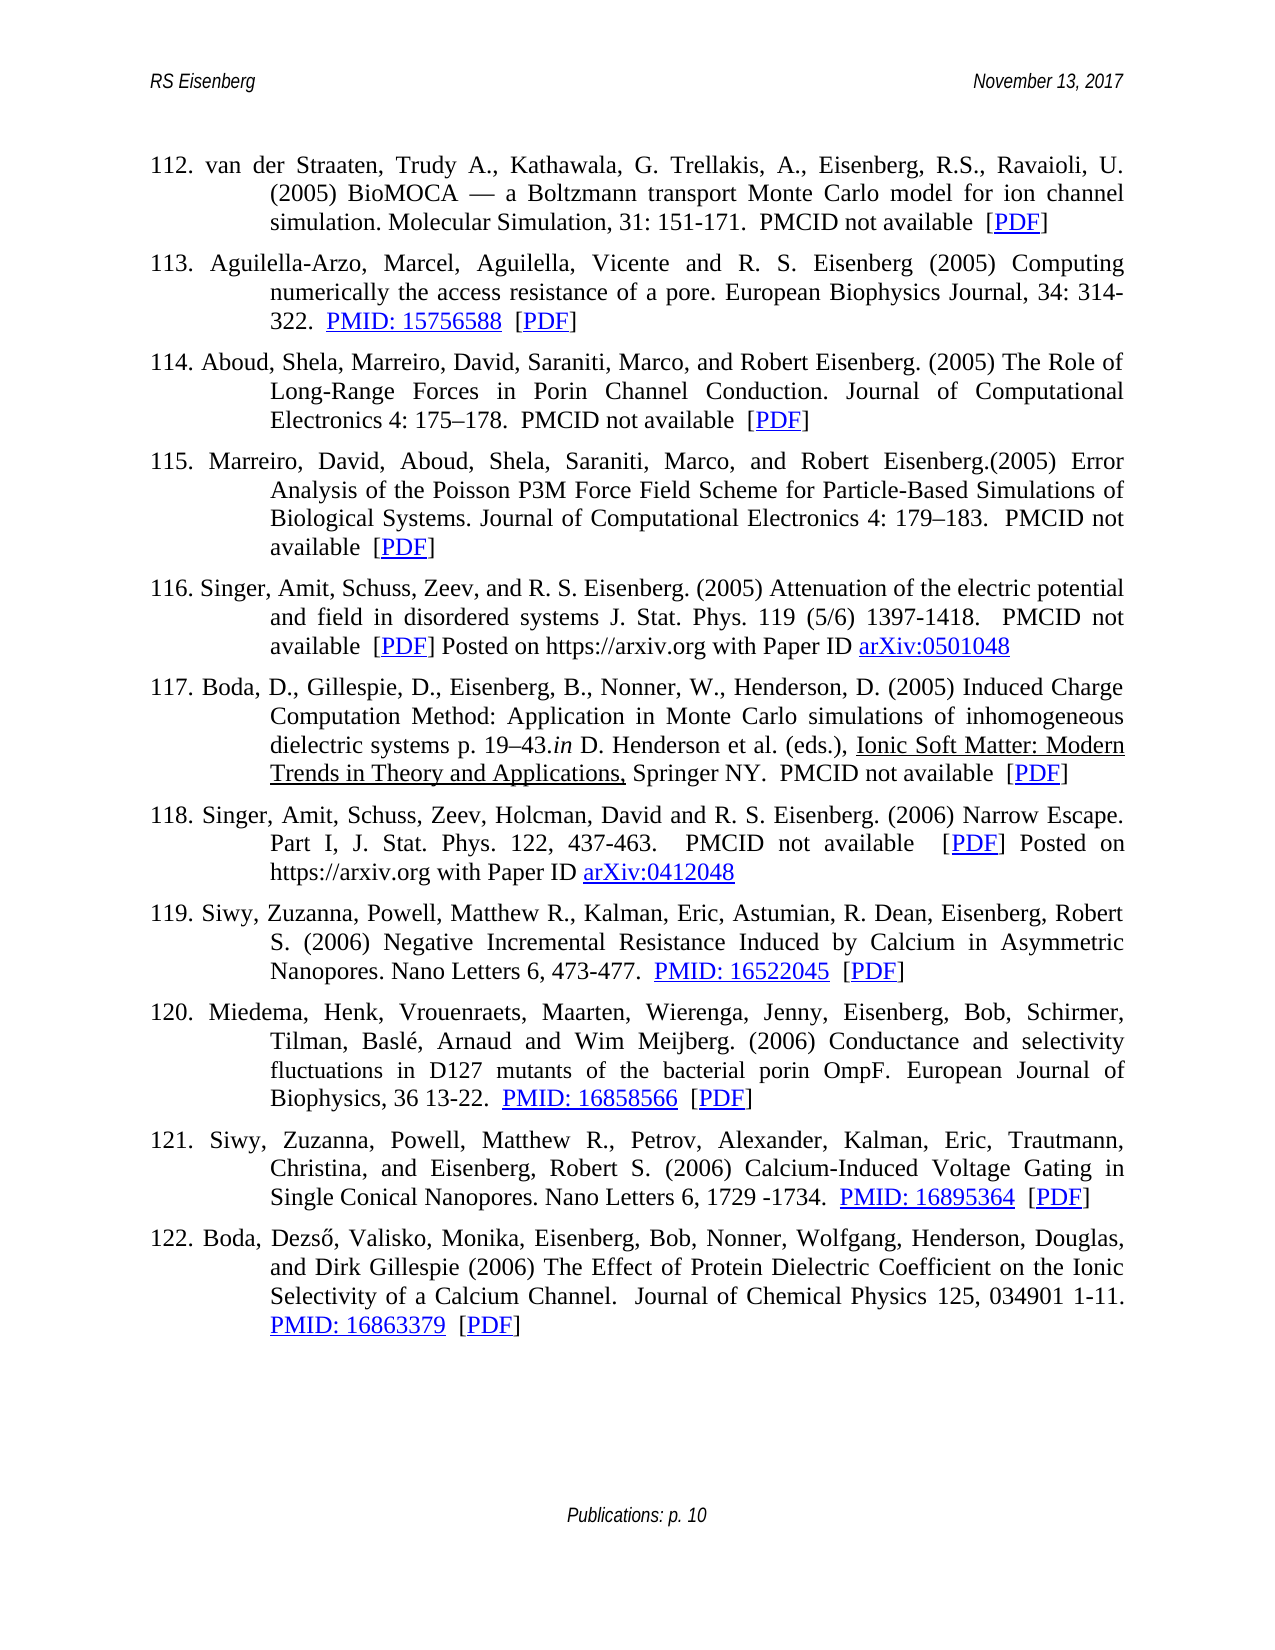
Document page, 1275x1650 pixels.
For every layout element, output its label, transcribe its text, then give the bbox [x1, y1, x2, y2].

text 121. Siwy, Zuzanna, Powell, Matthew R., Petrov, Alexander, Kalman, Eric, Trautmann, Christina, and Eisenberg, Robert S. (2006) Calcium-Induced Voltage Gating in Single Conical Nanopores. Nano Letters 6, 1729 -1734. PMID: 16895364 [PDF] [150, 1125, 1125, 1211]
text 116. Singer, Amit, Schuss, Zeev, and R. S. Eisenberg. (2005) Attenuation of the electric potential and field in disordered systems J. Stat. Phys. 119 (5/6) 1397-1418. PMCID not available [PDF] Posted on https://arxiv.org with Paper ID arXiv:0501048 [150, 573, 1125, 660]
text 119. Siwy, Zuzanna, Powell, Matthew R., Kalman, Eric, Astumian, R. Dean, Eisenberg, Robert S. (2006) Negative Incremental Resistance Induced by Calcium in Asymmetric Nanopores. Nano Letters 6, 473-477. PMID: 16522045 [PDF] [150, 898, 1125, 985]
text 118. Singer, Amit, Schuss, Zeev, Holcman, David and R. S. Eisenberg. (2006) Narrow Escape. Part I, J. Stat. Phys. 122, 437-463. PMCID not available [PDF] Posted on https://arxiv.org with Paper ID arXiv:0412048 [150, 800, 1125, 886]
text 113. Aguilella-Arzo, Marcel, Aguilella, Vicente and R. S. Eisenberg (2005) Computing numerically the access resistance of a pore. European Biophysics Journal, 34: 314-322. PMID: 15756588 [PDF] [150, 248, 1125, 335]
text 120. Miedema, Henk, Vrouenraets, Maarten, Wierenga, Jenny, Eisenberg, Bob, Schirmer, Tilman, Baslé, Arnaud and Wim Meijberg. (2006) Conductance and selectivity fluctuations in D127 mutants of the bacterial porin OmpF. European Journal of Biophysics, 36 13-22. PMID: 16858566 [PDF] [150, 997, 1125, 1112]
text 115. Marreiro, David, Aboud, Shela, Saraniti, Marco, and Robert Eisenberg.(2005) Error Analysis of the Poisson P3M Force Field Scheme for Particle-Based Simulations of Biological Systems. Journal of Computational Electronics 4: 179–183. PMCID not available [PDF] [150, 446, 1125, 561]
text 114. Aboud, Shela, Marreiro, David, Saraniti, Marco, and Robert Eisenberg. (2005) The Role of Long-Range Forces in Porin Channel Conduction. Journal of Computational Electronics 4: 175–178. PMCID not available [PDF] [150, 347, 1125, 433]
text 117. Boda, D., Gillespie, D., Eisenberg, B., Nonner, W., Henderson, D. (2005) Induced Charge Computation Method: Application in Monte Carlo simulations of inhomogeneous dielectric systems p. 19–43.in D. Henderson et al. (eds.), Ionic Soft Matter: Modern Trends in Theory and Applications, Springer NY. PMCID not available [PDF] [150, 672, 1125, 787]
text 112. van der Straaten, Trudy A., Kathawala, G. Trellakis, A., Eisenberg, R.S., Ravaioli, U. (2005) BioMOCA — a Boltzmann transport Monte Carlo model for ion channel simulation. Molecular Simulation, 31: 151-171. PMCID not available [PDF] [150, 150, 1125, 236]
text 122. Boda, Dezső, Valisko, Monika, Eisenberg, Bob, Nonner, Wolfgang, Henderson, Douglas, and Dirk Gillespie (2006) The Effect of Protein Dielectric Coefficient on the Ionic Selectivity of a Calcium Channel. Journal of Chemical Physics 125, 034901 1-11. PMID: 16863379 [PDF] [150, 1223, 1125, 1338]
